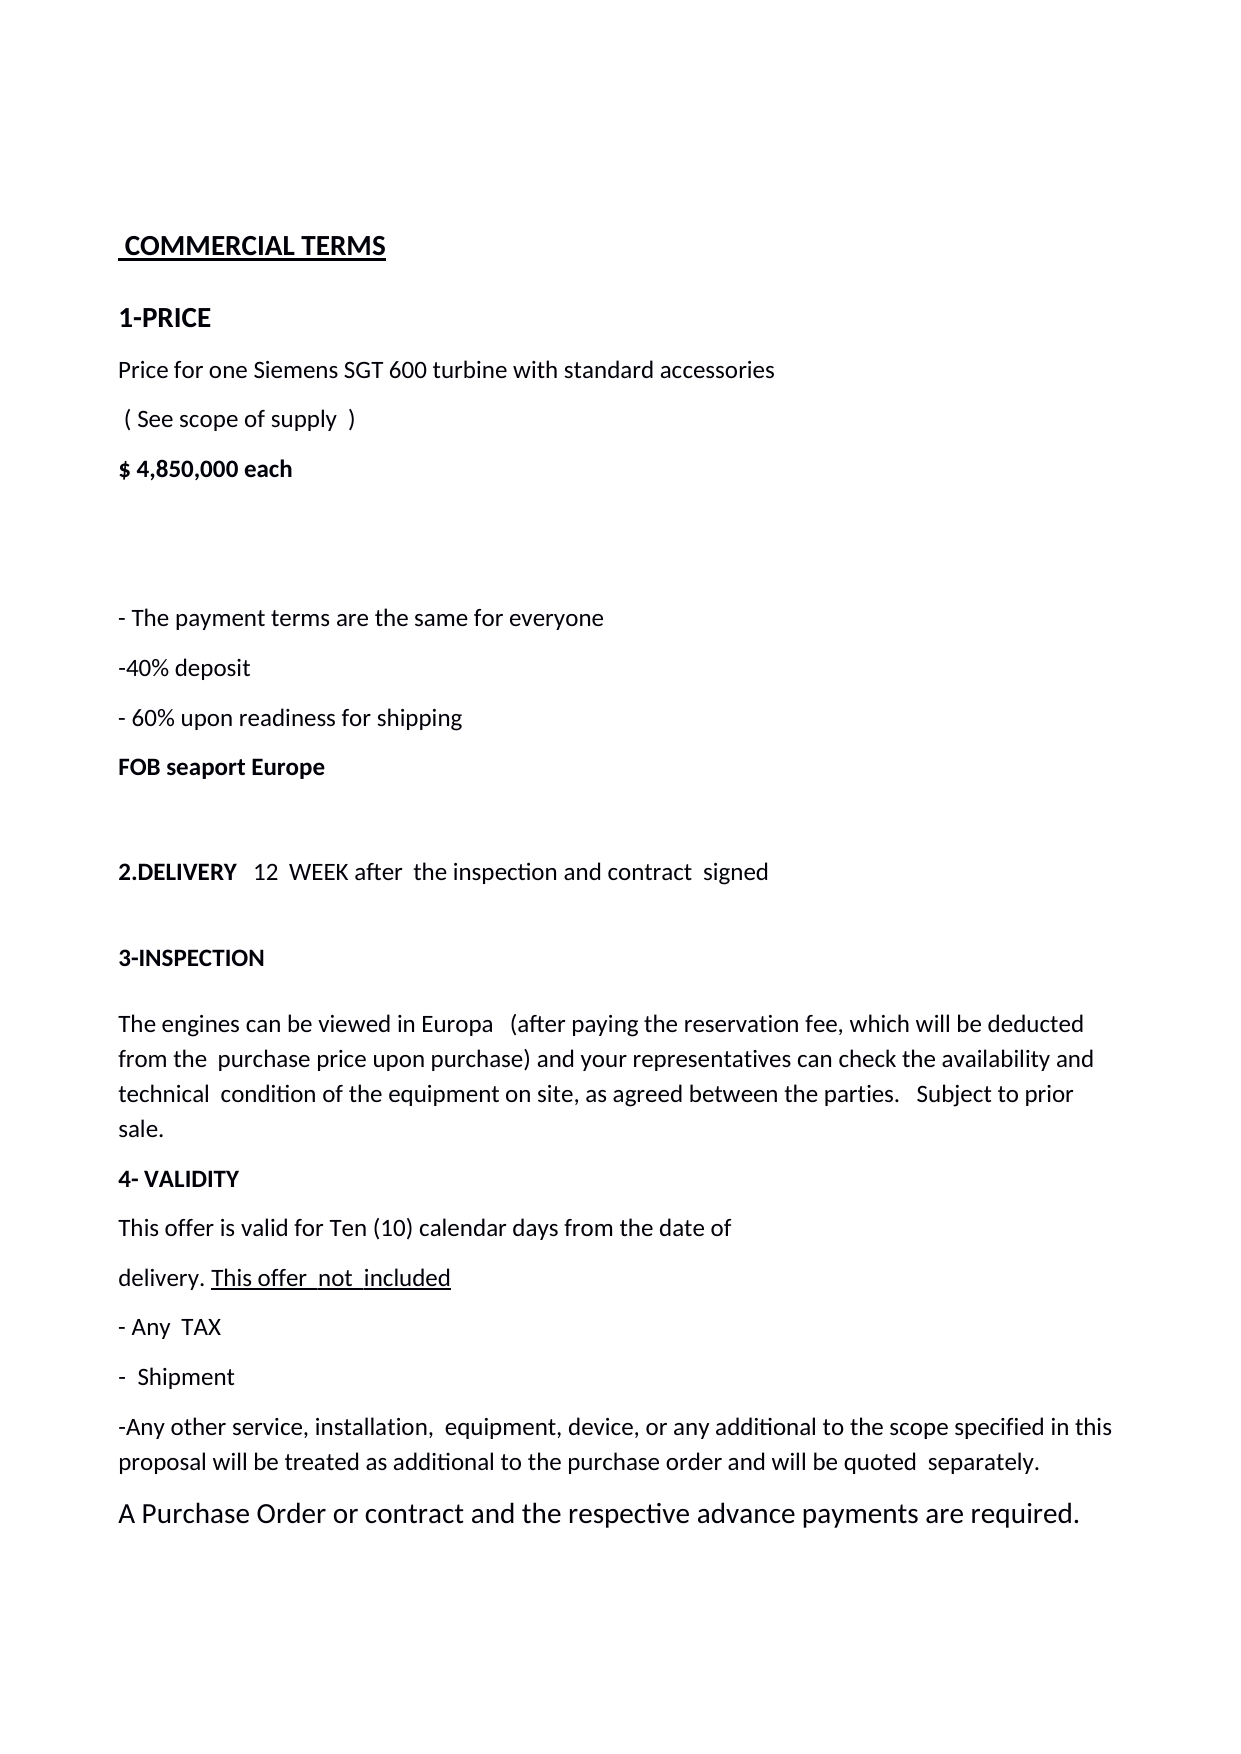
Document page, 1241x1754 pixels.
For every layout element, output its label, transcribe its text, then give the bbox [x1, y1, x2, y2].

list The payment terms are the same for everyone [118, 602, 1123, 633]
text A Purchase Order or contract and the respective advance payments are required. [118, 1495, 1123, 1531]
text FOB seaport Europe [118, 751, 1123, 782]
text COMMERCIAL TERMS [118, 227, 1123, 263]
list Shipment [118, 1361, 1123, 1392]
text The engines can be viewed in Europa (after paying the reservation fee, which will be deducted from the purchase price upon purchase) and your representatives can check the availability and technical condition of the equipment on site, as agreed between the parties. Subject to prior sale. [118, 1008, 1094, 1143]
text $ 4,850,000 each [118, 453, 1123, 484]
text Price for one Siemens SGT 600 turbine with standard accessories ( See scope of supply ) [118, 354, 775, 434]
text This offer is valid for Ten (10) calendar days from the date of delivery. This offer not included [118, 1212, 824, 1292]
list 60% upon readiness for shipping [118, 702, 1123, 732]
text 4- VALIDITY [118, 1163, 1123, 1193]
list Any TAX [118, 1312, 1123, 1342]
text 1-PRICE [118, 299, 1123, 334]
text -Any other service, installation, equipment, device, or any additional to the scope specified in this proposal will be treated as additional to the purchase order and will be quoted separately. [118, 1411, 1112, 1476]
text -40% deposit [118, 652, 1123, 682]
text 3-INSPECTION [118, 942, 1123, 972]
text 2.DELIVERY 12 WEEK after the inspection and contract signed [118, 856, 1123, 887]
